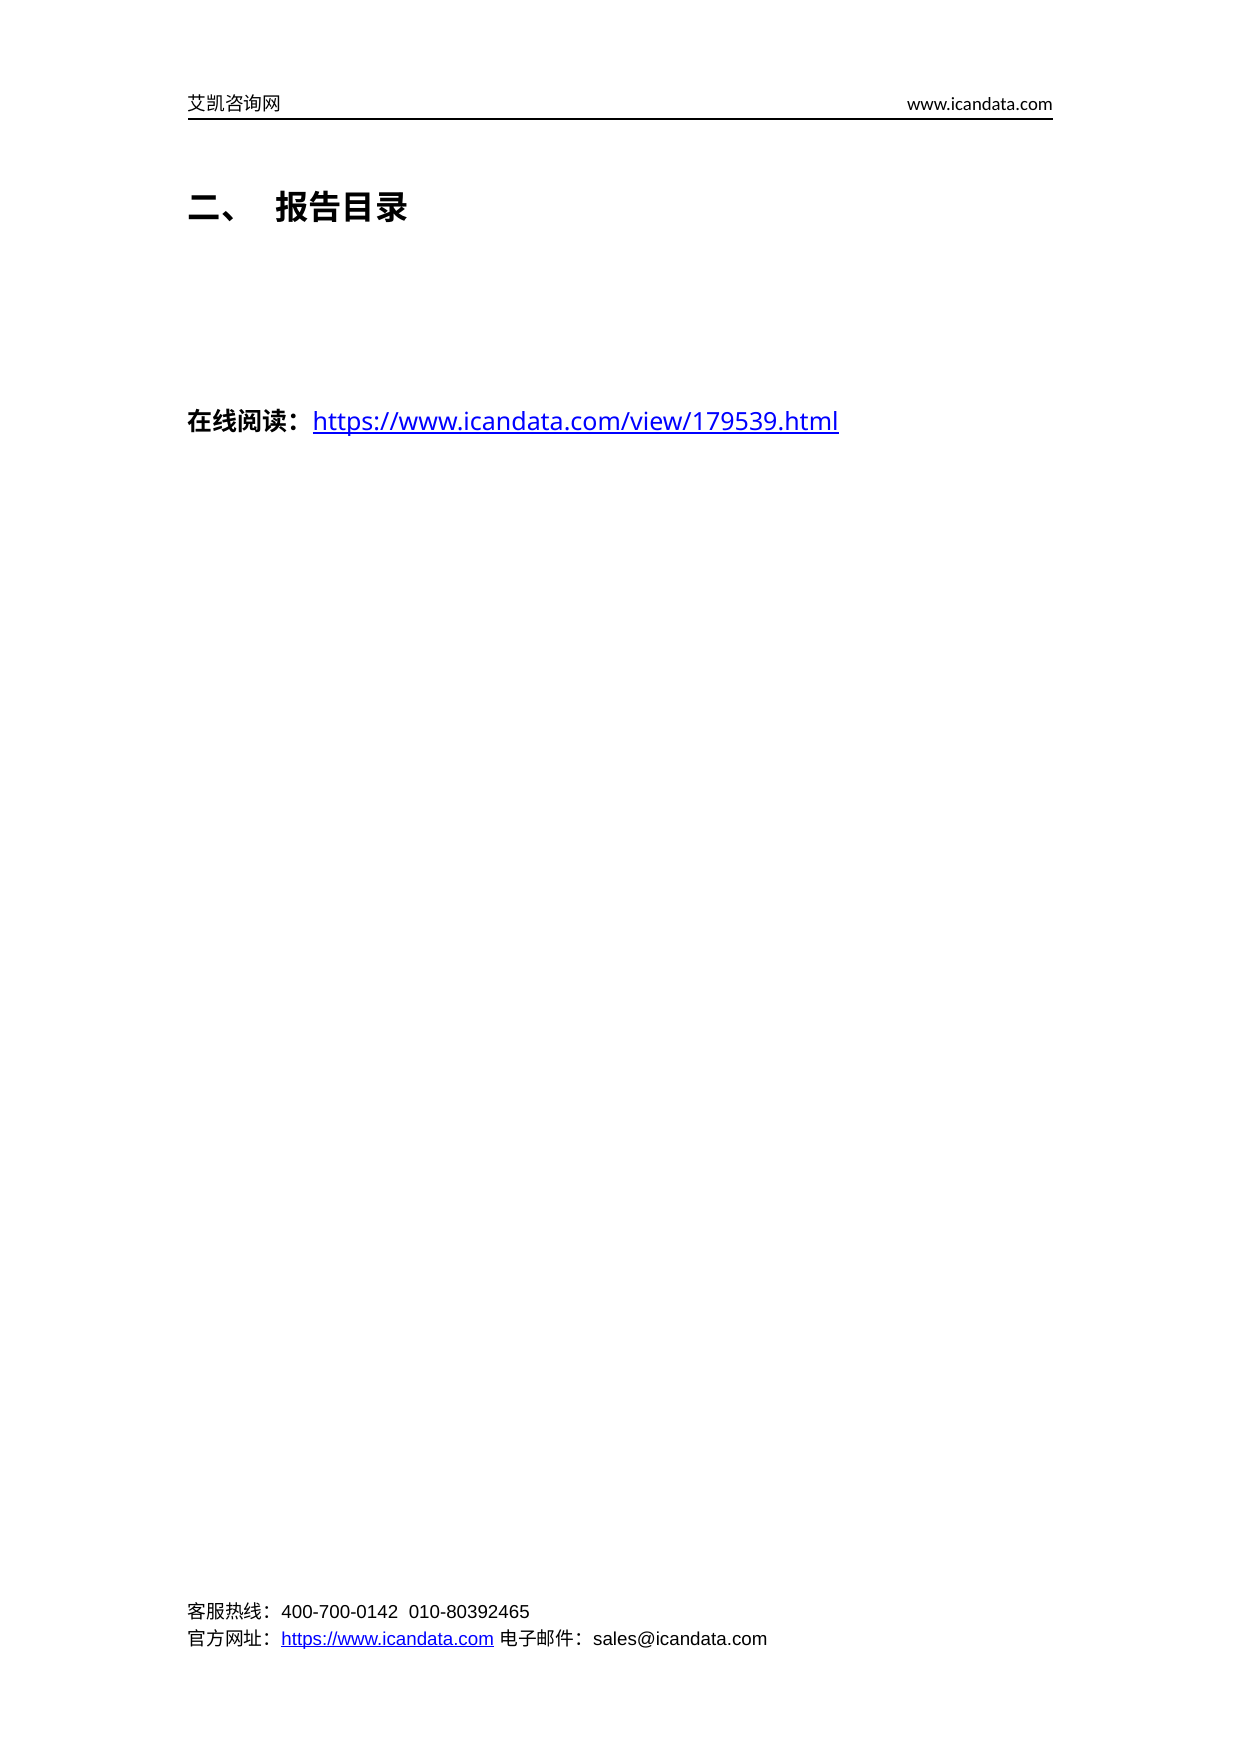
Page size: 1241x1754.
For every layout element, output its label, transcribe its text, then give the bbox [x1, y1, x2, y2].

subtitle 报告目录 [187, 172, 1053, 237]
text 在线阅读：https://www.icandata.com/view/179539.html [187, 387, 1053, 452]
